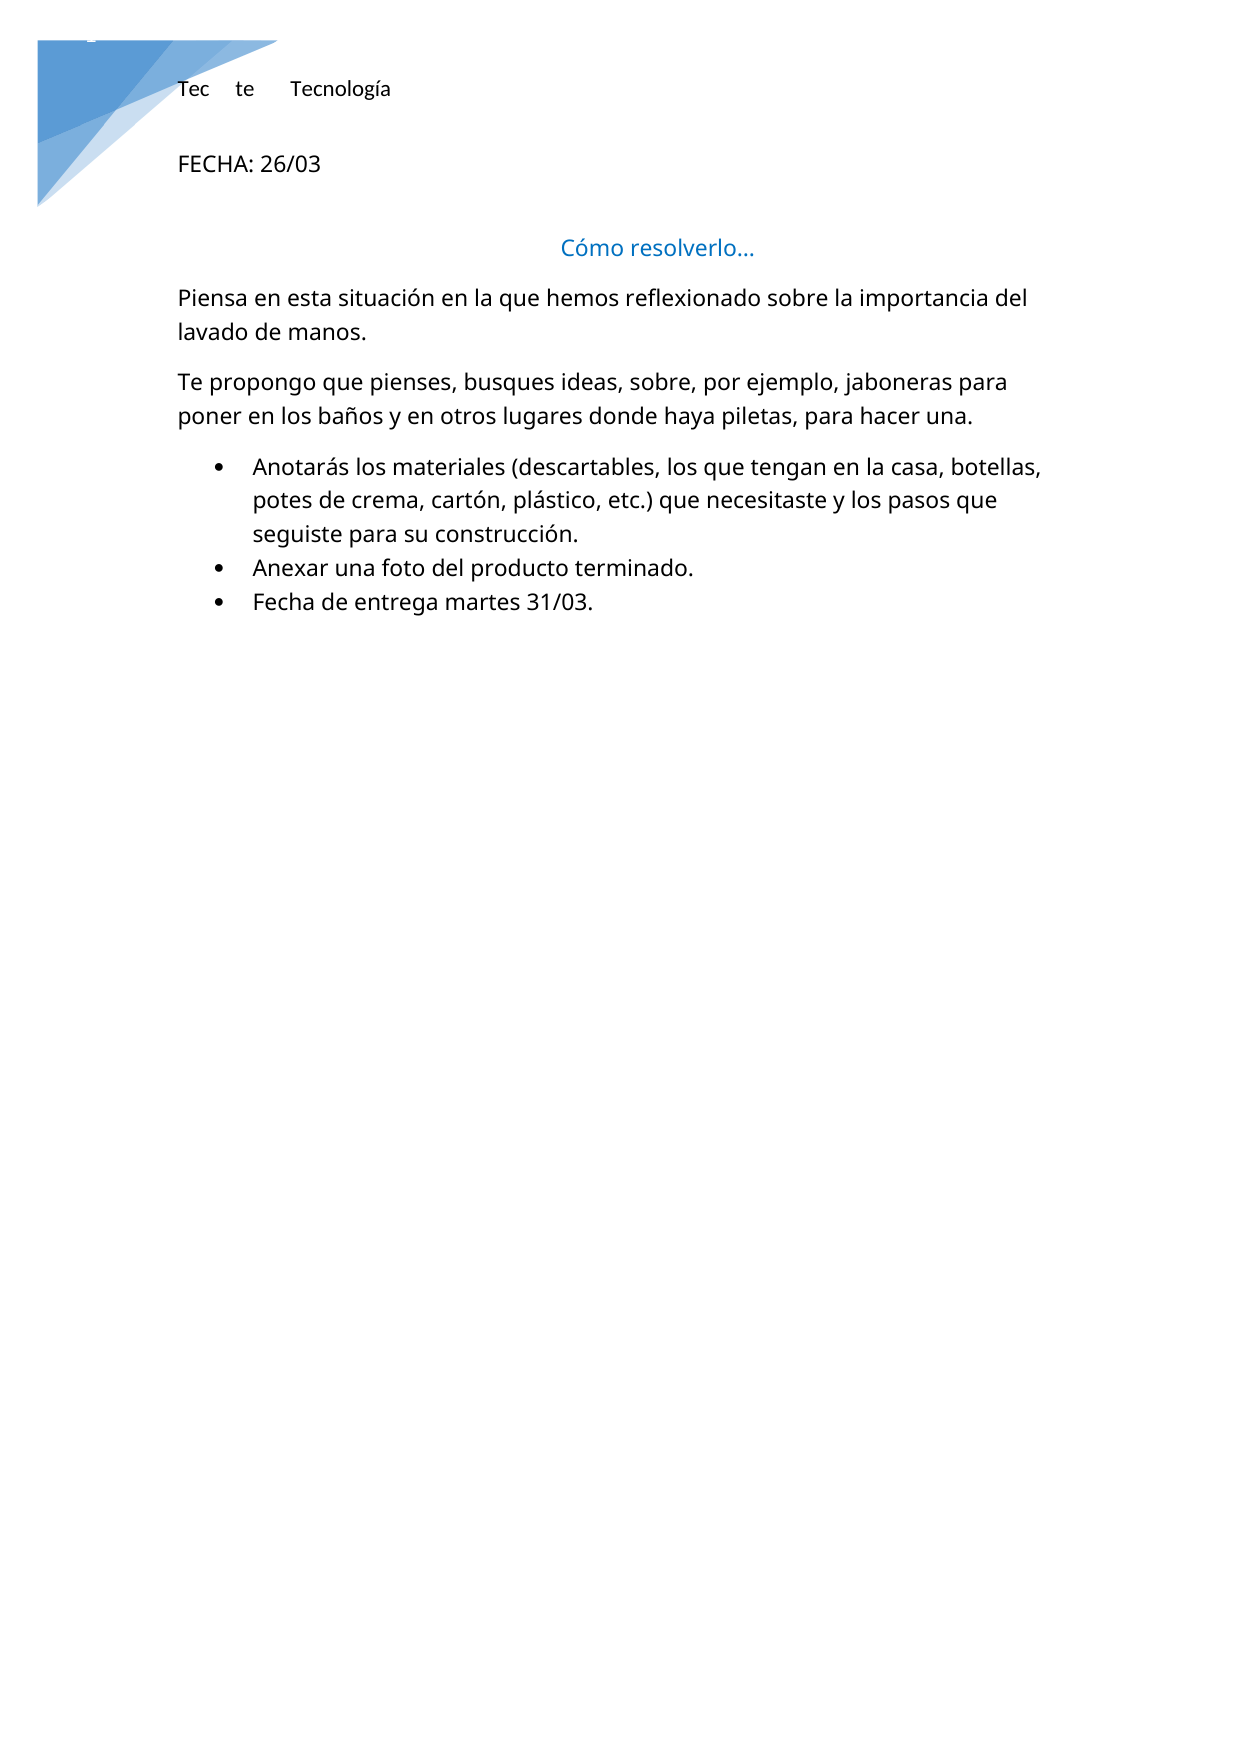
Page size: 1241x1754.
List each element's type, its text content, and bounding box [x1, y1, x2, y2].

list Fecha de entrega martes 31/03. [215, 586, 1063, 617]
text Te propongo que pienses, busques ideas, sobre, por ejemplo, jaboneras para poner en los baños y en otros lugares donde haya piletas, para hacer una. [177, 366, 1063, 431]
list Cómo resolverlo… [252, 232, 1063, 263]
text Piensa en esta situación en la que hemos reflexionado sobre la importancia del lavado de manos. [177, 282, 1063, 347]
text FECHA: 26/03 [177, 148, 1063, 179]
picture [37, 40, 279, 209]
list Anexar una foto del producto terminado. [215, 552, 1063, 583]
list Anotarás los materiales (descartables, los que tengan en la casa, botellas, potes de crema, cartón, plástico, etc.) que necesitaste y los pasos que seguiste para su construcción. [215, 451, 1063, 549]
